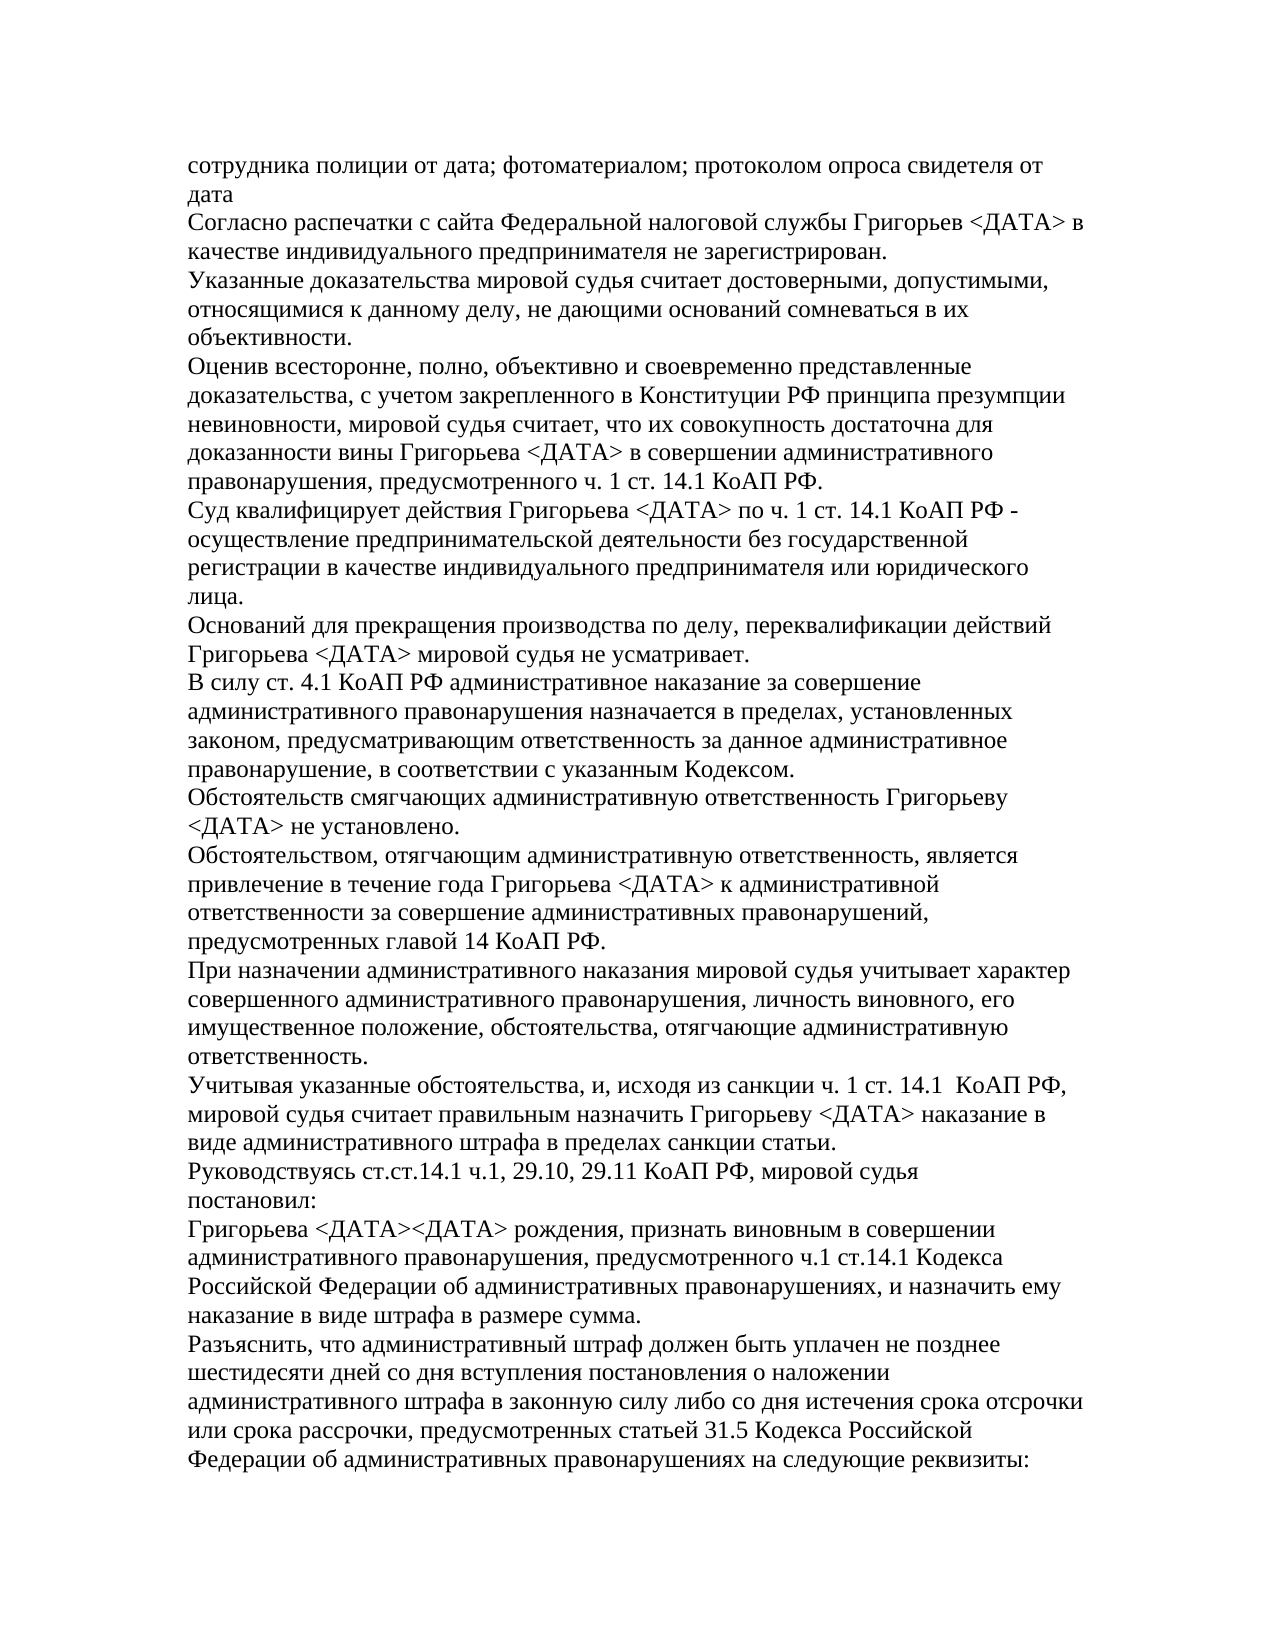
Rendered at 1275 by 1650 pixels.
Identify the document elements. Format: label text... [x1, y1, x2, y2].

text Григорьева <ДАТА><ДАТА> рождения, признать виновным в совершении административного правонарушения, предусмотренного ч.1 ст.14.1 Кодекса Российской Федерации об административных правонарушениях, и назначить ему наказание в виде штрафа в размере сумма. [187, 1214, 1087, 1329]
text Суд квалифицирует действия Григорьева <ДАТА> по ч. 1 ст. 14.1 КоАП РФ - осуществление предпринимательской деятельности без государственной регистрации в качестве индивидуального предпринимателя или юридического лица. [187, 495, 1087, 610]
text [187, 1329, 1087, 1472]
text Обстоятельств смягчающих административную ответственность Григорьеву <ДАТА> не установлено. [187, 782, 1087, 840]
text В силу ст. 4.1 КоАП РФ административное наказание за совершение административного правонарушения назначается в пределах, установленных законом, предусматривающим ответственность за данное административное правонарушение, в соответствии с указанным Кодексом. [187, 667, 1087, 782]
text Руководствуясь ст.ст.14.1 ч.1, 29.10, 29.11 КоАП РФ, мировой судья [187, 1156, 1087, 1185]
text Оснований для прекращения производства по делу, переквалификации действий Григорьева <ДАТА> мировой судья не усматривает. [187, 610, 1087, 667]
text Обстоятельством, отягчающим административную ответственность, является привлечение в течение года Григорьева <ДАТА> к административной ответственности за совершение административных правонарушений, предусмотренных главой 14 КоАП РФ. [187, 840, 1087, 955]
text При назначении административного наказания мировой судья учитывает характер совершенного административного правонарушения, личность виновного, его имущественное положение, обстоятельства, отягчающие административную ответственность. [187, 955, 1087, 1070]
text Учитывая указанные обстоятельства, и, исходя из санкции ч. 1 ст. 14.1 КоАП РФ, мировой судья считает правильным назначить Григорьеву <ДАТА> наказание в виде административного штрафа в пределах санкции статьи. [187, 1070, 1087, 1156]
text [187, 150, 1087, 207]
text Согласно распечатки с сайта Федеральной налоговой службы Григорьев <ДАТА> в качестве индивидуального предпринимателя не зарегистрирован. [187, 207, 1087, 265]
text постановил: [187, 1185, 1087, 1214]
text Оценив всесторонне, полно, объективно и своевременно представленные доказательства, с учетом закрепленного в Конституции РФ принципа презумпции невиновности, мировой судья считает, что их совокупность достаточна для доказанности вины Григорьева <ДАТА> в совершении административного правонарушения, предусмотренного ч. 1 ст. 14.1 КоАП РФ. [187, 351, 1087, 495]
text Указанные доказательства мировой судья считает достоверными, допустимыми, относящимися к данному делу, не дающими оснований сомневаться в их объективности. [187, 265, 1087, 351]
